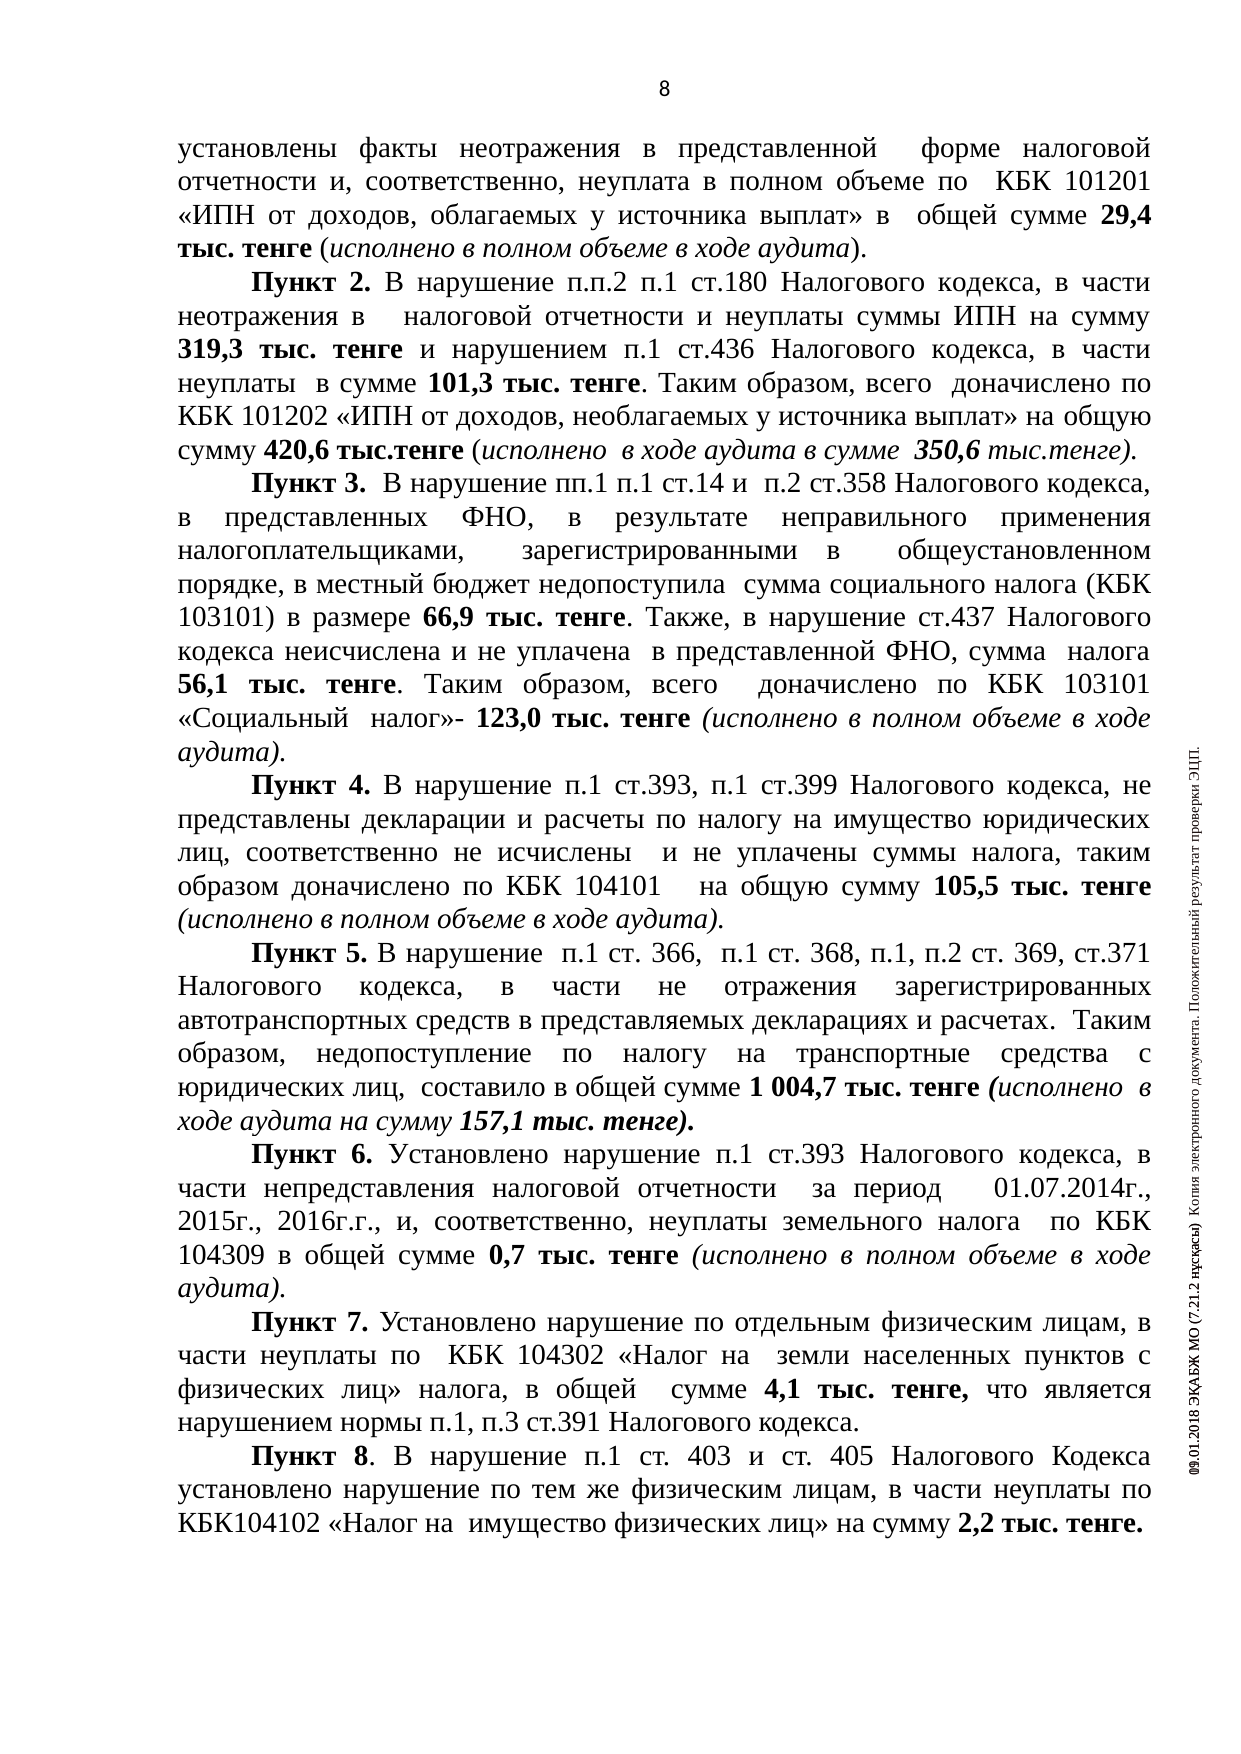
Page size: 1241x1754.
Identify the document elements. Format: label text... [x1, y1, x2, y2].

list Пункт 6. Установлено нарушение п.1 ст.393 Налогового кодекса, в части непредставления налоговой отчетности за период 01.07.2014г., 2015г., 2016г.г., и, соответственно, неуплаты земельного налога по КБК 104309 в общей сумме 0,7 тыс. тенге (исполнено в полном объеме в ходе аудита). [177, 1136, 1152, 1304]
list Пункт 5. В нарушение п.1 ст. 366, п.1 ст. 368, п.1, п.2 ст. 369, ст.371 Налогового кодекса, в части не отражения зарегистрированных автотранспортных средств в представляемых декларациях и расчетах. Таким образом, недопоступление по налогу на транспортные средства с юридических лиц, составило в общей сумме 1 004,7 тыс. тенге (исполнено в ходе аудита на сумму 157,1 тыс. тенге). [177, 935, 1152, 1136]
list Пункт 2. В нарушение п.п.2 п.1 ст.180 Налогового кодекса, в части неотражения в налоговой отчетности и неуплаты суммы ИПН на сумму 319,3 тыс. тенге и нарушением п.1 ст.436 Налогового кодекса, в части неуплаты в сумме 101,3 тыс. тенге. Таким образом, всего доначислено по КБК 101202 «ИПН от доходов, необлагаемых у источника выплат» на общую сумму 420,6 тыс.тенге (исполнено в ходе аудита в сумме 350,6 тыс.тенге). [177, 264, 1152, 465]
list Пункт 3. В нарушение пп.1 п.1 ст.14 и п.2 ст.358 Налогового кодекса, в представленных ФНО, в результате неправильного применения налогоплательщиками, зарегистрированными в общеустановленном порядке, в местный бюджет недопоступила сумма социального налога (КБК 103101) в размере 66,9 тыс. тенге. Также, в нарушение ст.437 Налогового кодекса неисчислена и не уплачена в представленной ФНО, сумма налога 56,1 тыс. тенге. Таким образом, всего доначислено по КБК 103101 «Социальный налог»- 123,0 тыс. тенге (исполнено в полном объеме в ходе аудита). [177, 465, 1152, 767]
list Пункт 7. Установлено нарушение по отдельным физическим лицам, в части неуплаты по КБК 104302 «Налог на земли населенных пунктов с физических лиц» налога, в общей сумме 4,1 тыс. тенге, что является нарушением нормы п.1, п.3 ст.391 Налогового кодекса. [177, 1304, 1152, 1438]
list Пункт 8. В нарушение п.1 ст. 403 и ст. 405 Налогового Кодекса установлено нарушение по тем же физическим лицам, в части неуплаты по КБК104102 «Налог на имущество физических лиц» на сумму 2,2 тыс. тенге. [177, 1472, 1152, 1603]
list Пункт 4. В нарушение п.1 ст.393, п.1 ст.399 Налогового кодекса, не представлены декларации и расчеты по налогу на имущество юридических лиц, соответственно не исчислены и не уплачены суммы налога, таким образом доначислено по КБК 104101 на общую сумму 105,5 тыс. тенге (исполнено в полном объеме в ходе аудита). [177, 767, 1152, 935]
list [177, 130, 1152, 264]
